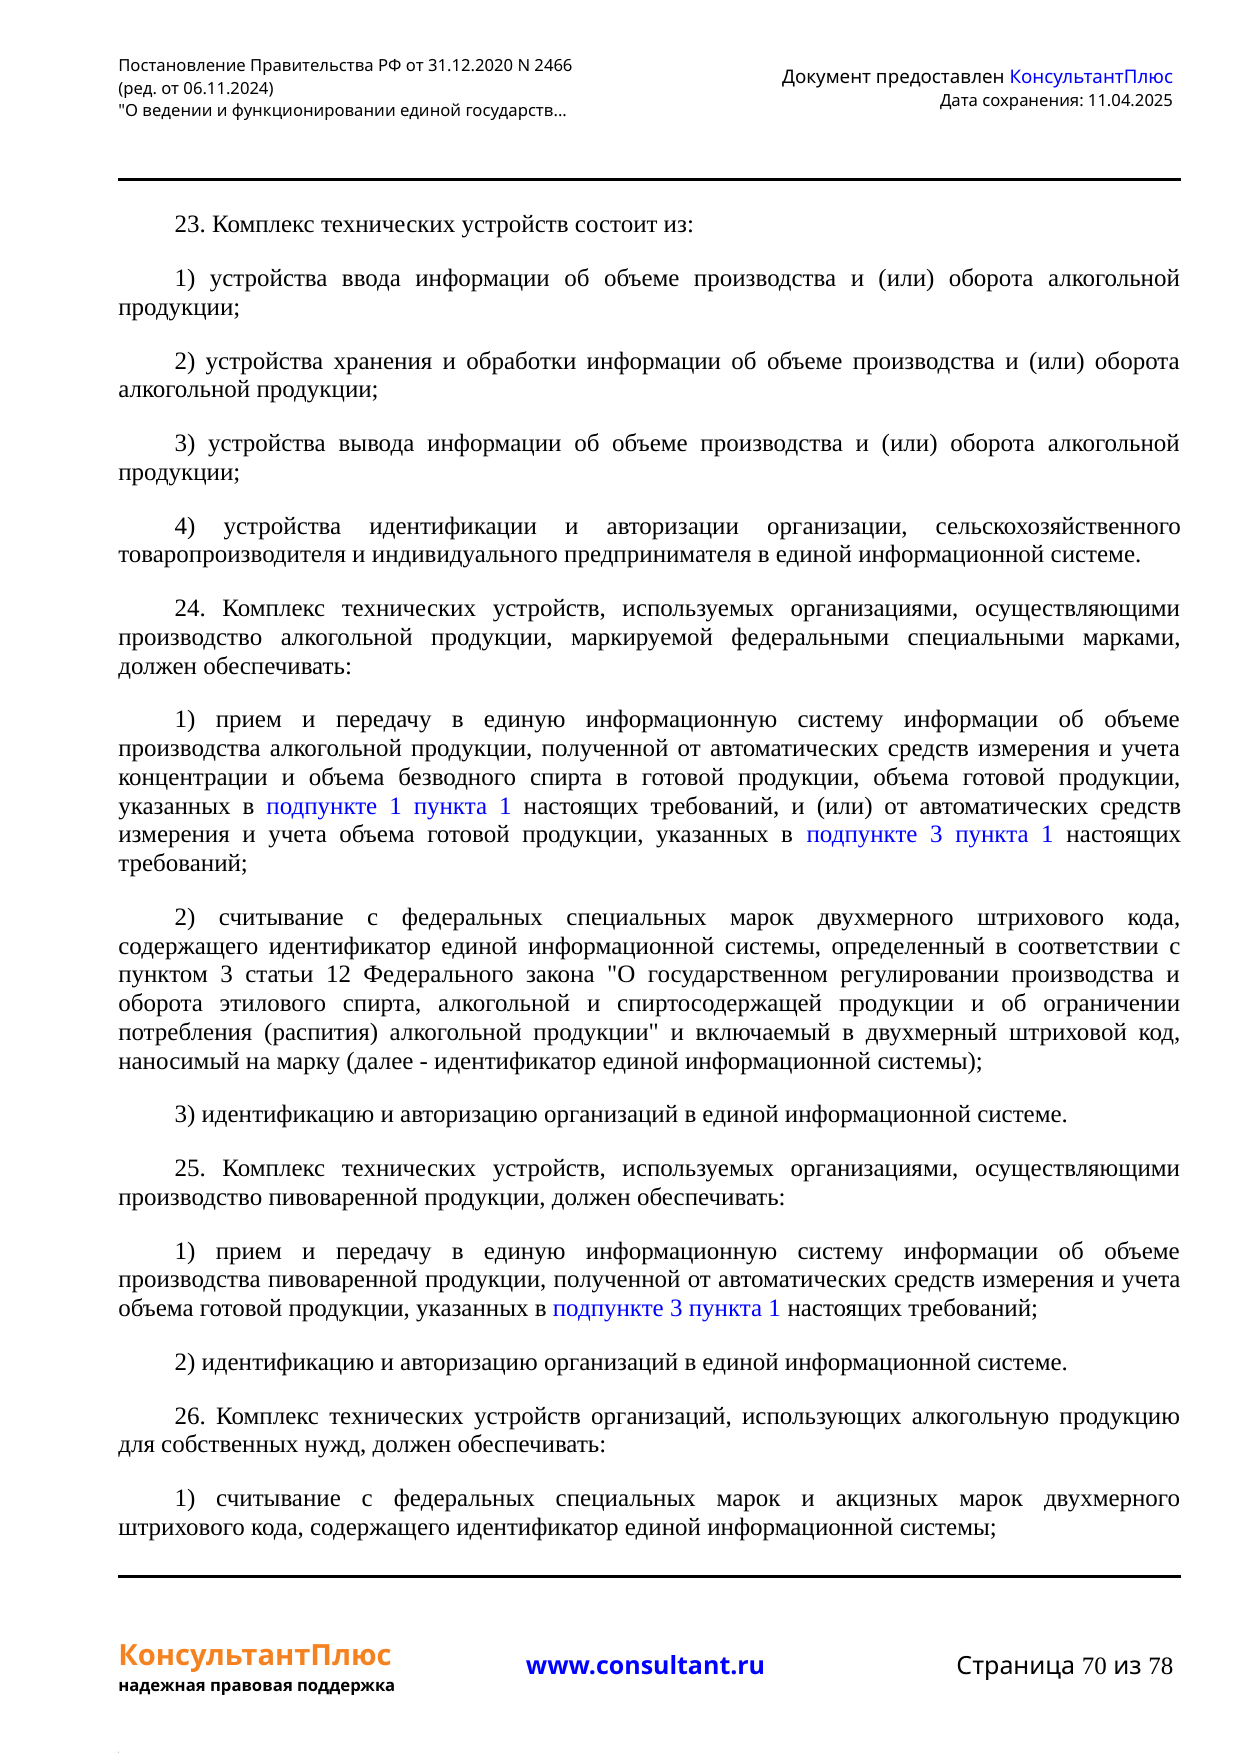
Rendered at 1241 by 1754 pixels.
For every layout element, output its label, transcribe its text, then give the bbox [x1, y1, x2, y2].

text 1) считывание с федеральных специальных марок и акцизных марок двухмерного штрихового кода, содержащего идентификатор единой информационной системы; [118, 1483, 1181, 1541]
text 26. Комплекс технических устройств организаций, использующих алкогольную продукцию для собственных нужд, должен обеспечивать: [118, 1401, 1181, 1458]
text 1) устройства ввода информации об объеме производства и (или) оборота алкогольной продукции; [118, 263, 1181, 321]
text 2) идентификацию и авторизацию организаций в единой информационной системе. [118, 1347, 1181, 1376]
text 3) устройства вывода информации об объеме производства и (или) оборота алкогольной продукции; [118, 428, 1181, 486]
text 2) устройства хранения и обработки информации об объеме производства и (или) оборота алкогольной продукции; [118, 346, 1181, 403]
text 1) прием и передачу в единую информационную систему информации об объеме производства пивоваренной продукции, полученной от автоматических средств измерения и учета объема готовой продукции, указанных в подпункте 3 пункта 1 настоящих требований; [118, 1236, 1181, 1322]
text 23. Комплекс технических устройств состоит из: [118, 209, 1181, 238]
text 3) идентификацию и авторизацию организаций в единой информационной системе. [118, 1099, 1181, 1128]
text 25. Комплекс технических устройств, используемых организациями, осуществляющими производство пивоваренной продукции, должен обеспечивать: [118, 1153, 1181, 1211]
text 2) считывание с федеральных специальных марок двухмерного штрихового кода, содержащего идентификатор единой информационной системы, определенный в соответствии с пунктом 3 статьи 12 Федерального закона "О государственном регулировании производства и оборота этилового спирта, алкогольной и спиртосодержащей продукции и об ограничении потребления (распития) алкогольной продукции" и включаемый в двухмерный штриховой код, наносимый на марку (далее - идентификатор единой информационной системы); [118, 902, 1181, 1074]
text 24. Комплекс технических устройств, используемых организациями, осуществляющими производство алкогольной продукции, маркируемой федеральными специальными марками, должен обеспечивать: [118, 593, 1181, 679]
text 1) прием и передачу в единую информационную систему информации об объеме производства алкогольной продукции, полученной от автоматических средств измерения и учета концентрации и объема безводного спирта в готовой продукции, объема готовой продукции, указанных в подпункте 1 пункта 1 настоящих требований, и (или) от автоматических средств измерения и учета объема готовой продукции, указанных в подпункте 3 пункта 1 настоящих требований; [118, 704, 1181, 877]
text 4) устройства идентификации и авторизации организации, сельскохозяйственного товаропроизводителя и индивидуального предпринимателя в единой информационной системе. [118, 511, 1181, 568]
